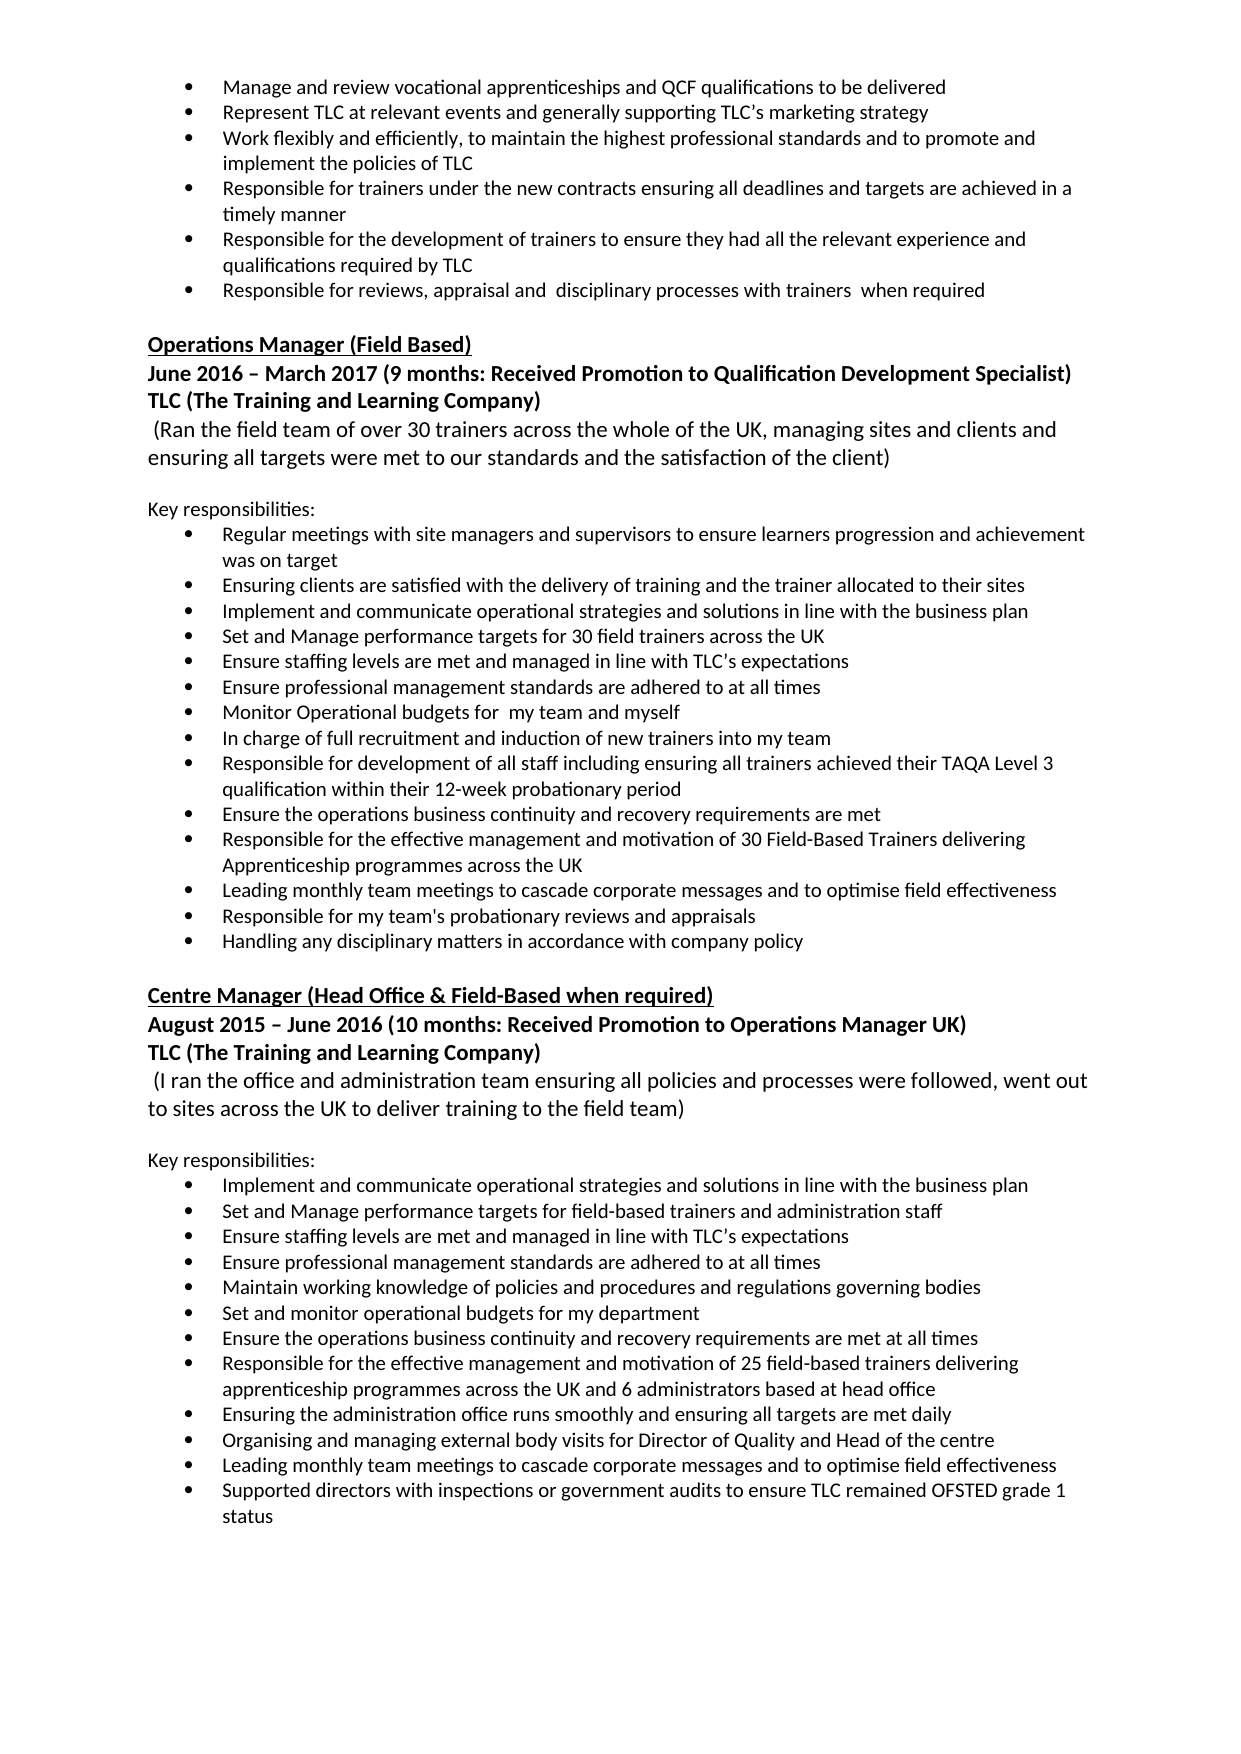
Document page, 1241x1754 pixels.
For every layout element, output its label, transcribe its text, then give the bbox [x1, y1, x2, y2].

list Ensure staffing levels are met and managed in line with TLC’s expectations [185, 649, 1092, 674]
list TLC (The Training and Learning Company) [148, 1038, 1092, 1066]
list Leading monthly team meetings to cascade corporate messages and to optimise field effectiveness [185, 877, 1092, 903]
list August 2015 – June 2016 (10 months: Received Promotion to Operations Manager UK) [148, 1010, 1092, 1038]
list Responsible for the development of trainers to ensure they had all the relevant experience and qualifications required by TLC [185, 226, 1092, 277]
list (Ran the field team of over 30 trainers across the whole of the UK, managing sites and clients and ensuring all targets were met to our standards and the satisfaction of the client) [148, 415, 1092, 471]
list Implement and communicate operational strategies and solutions in line with the business plan [185, 598, 1092, 623]
list Centre Manager (Head Office & Field-Based when required) [148, 982, 1092, 1010]
list Ensure professional management standards are adhered to at all times [185, 1249, 1092, 1274]
list Organising and managing external body visits for Director of Quality and Head of the centre [185, 1427, 1092, 1452]
list Leading monthly team meetings to cascade corporate messages and to optimise field effectiveness [185, 1452, 1092, 1478]
list Regular meetings with site managers and supervisors to ensure learners progression and achievement was on target [185, 522, 1092, 572]
list Implement and communicate operational strategies and solutions in line with the business plan [185, 1173, 1092, 1198]
list Maintain working knowledge of policies and procedures and regulations governing bodies [185, 1274, 1092, 1300]
list Set and monitor operational budgets for my department [185, 1300, 1092, 1325]
list Ensure staffing levels are met and managed in line with TLC’s expectations [185, 1223, 1092, 1249]
list Ensuring the administration office runs smoothly and ensuring all targets are met daily [185, 1401, 1092, 1427]
list Responsible for development of all staff including ensuring all trainers achieved their TAQA Level 3 qualification within their 12-week probationary period [185, 750, 1092, 801]
list Operations Manager (Field Based) [148, 331, 1092, 359]
list Responsible for the effective management and motivation of 30 Field-Based Trainers delivering Apprenticeship programmes across the UK [185, 827, 1092, 877]
list Ensure professional management standards are adhered to at all times [185, 674, 1092, 699]
list Ensure the operations business continuity and recovery requirements are met at all times [185, 1325, 1092, 1351]
list Supported directors with inspections or government audits to ensure TLC remained OFSTED grade 1 status [185, 1478, 1092, 1528]
list Manage and review vocational apprenticeships and QCF qualifications to be delivered [185, 74, 1092, 99]
list Responsible for reviews, appraisal and disciplinary processes with trainers when required [185, 277, 1092, 303]
list Set and Manage performance targets for field-based trainers and administration staff [185, 1198, 1092, 1223]
list Work flexibly and efficiently, to maintain the highest professional standards and to promote and implement the policies of TLC [185, 125, 1092, 176]
list Responsible for my team's probationary reviews and appraisals [185, 903, 1092, 928]
list TLC (The Training and Learning Company) [148, 387, 1092, 415]
list Represent TLC at relevant events and generally supporting TLC’s marketing strategy [185, 99, 1092, 125]
text Key responsibilities: [148, 496, 1092, 522]
list Ensure the operations business continuity and recovery requirements are met [185, 801, 1092, 827]
text Key responsibilities: [148, 1147, 1092, 1173]
list Responsible for the effective management and motivation of 25 field-based trainers delivering apprenticeship programmes across the UK and 6 administrators based at head office [185, 1351, 1092, 1401]
list June 2016 – March 2017 (9 months: Received Promotion to Qualification Development Specialist) [148, 359, 1092, 387]
list Responsible for trainers under the new contracts ensuring all deadlines and targets are achieved in a timely manner [185, 176, 1092, 226]
text (I ran the office and administration team ensuring all policies and processes were followed, went out to sites across the UK to deliver training to the field team) [148, 1066, 1092, 1122]
list In charge of full recruitment and induction of new trainers into my team [185, 725, 1092, 750]
list Set and Manage performance targets for 30 field trainers across the UK [185, 623, 1092, 649]
list Monitor Operational budgets for my team and myself [185, 699, 1092, 725]
list Handling any disciplinary matters in accordance with company policy [185, 928, 1092, 954]
list Ensuring clients are satisfied with the delivery of training and the trainer allocated to their sites [185, 572, 1092, 598]
